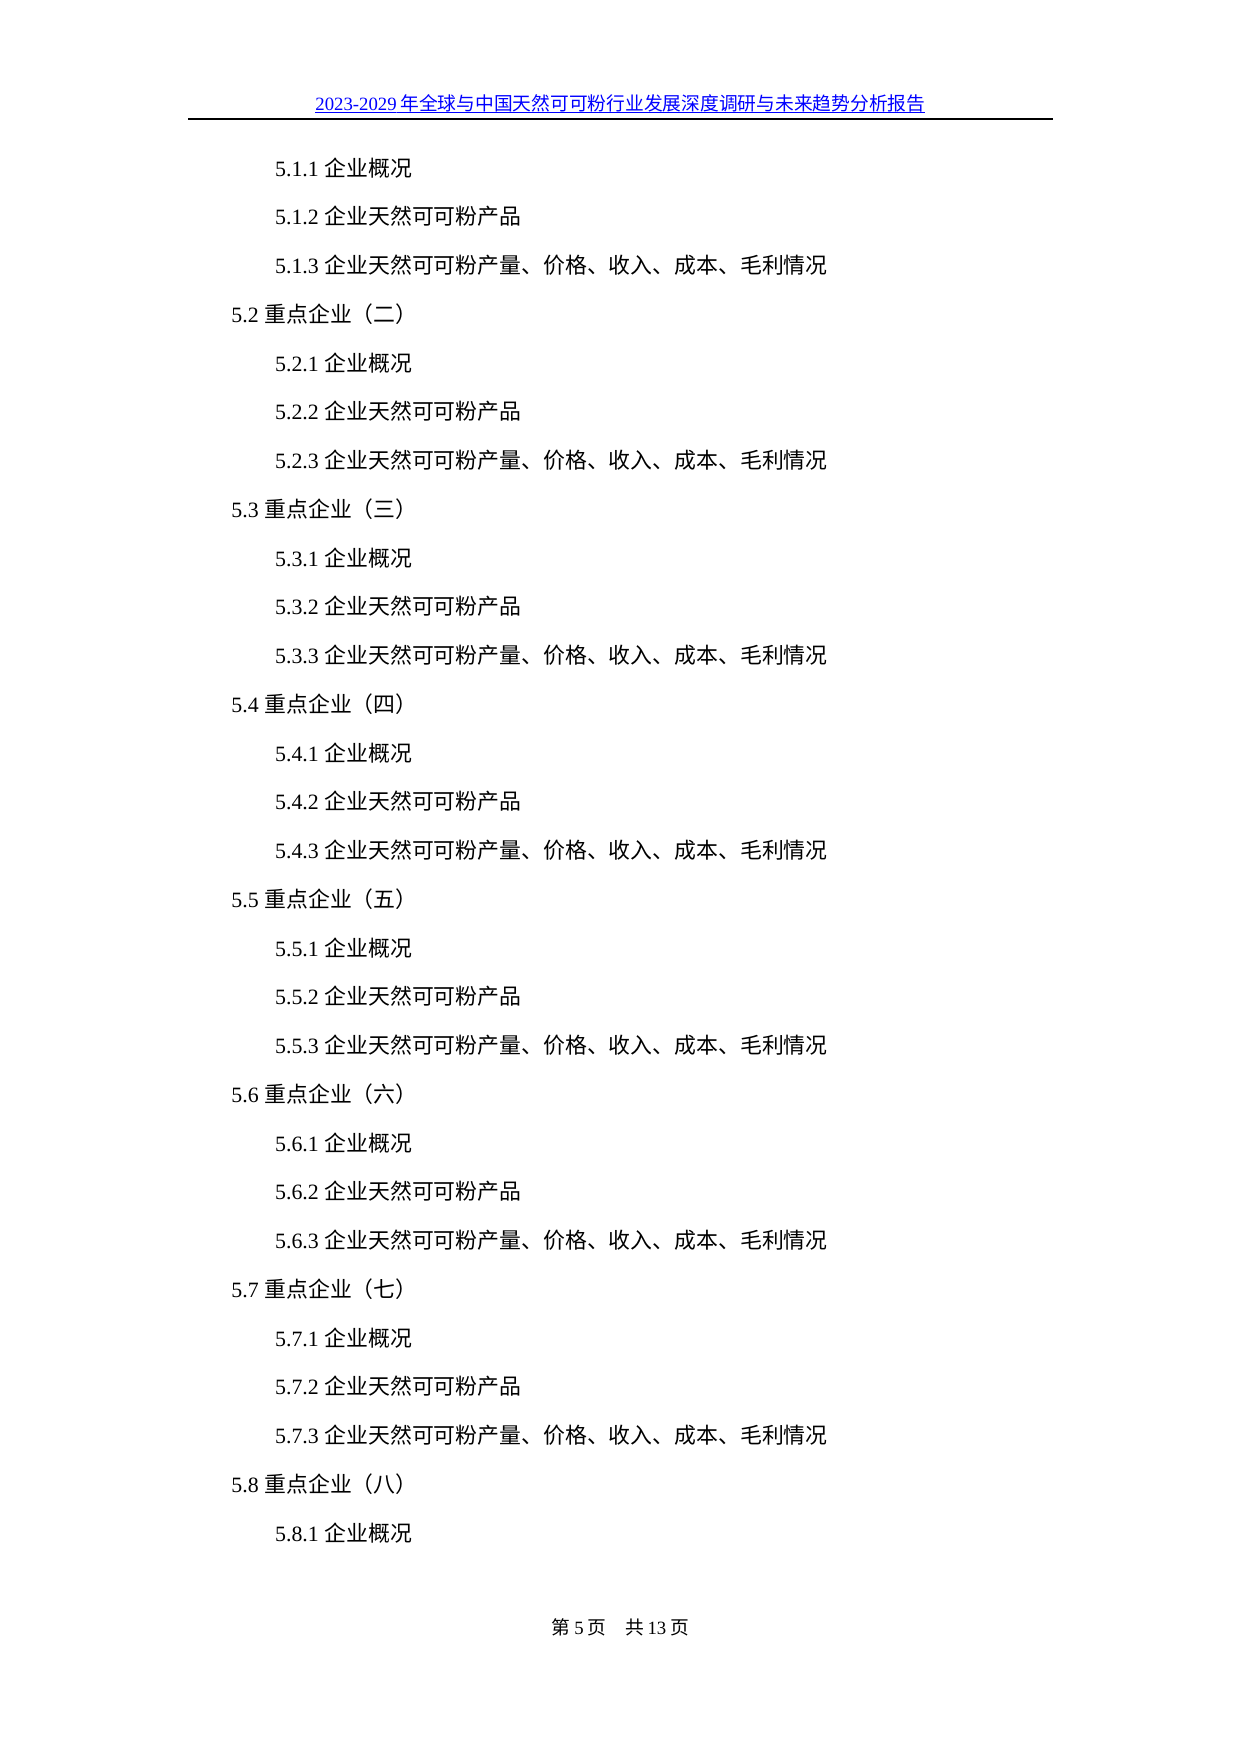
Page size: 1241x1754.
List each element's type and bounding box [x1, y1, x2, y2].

text [187, 150, 1053, 1548]
